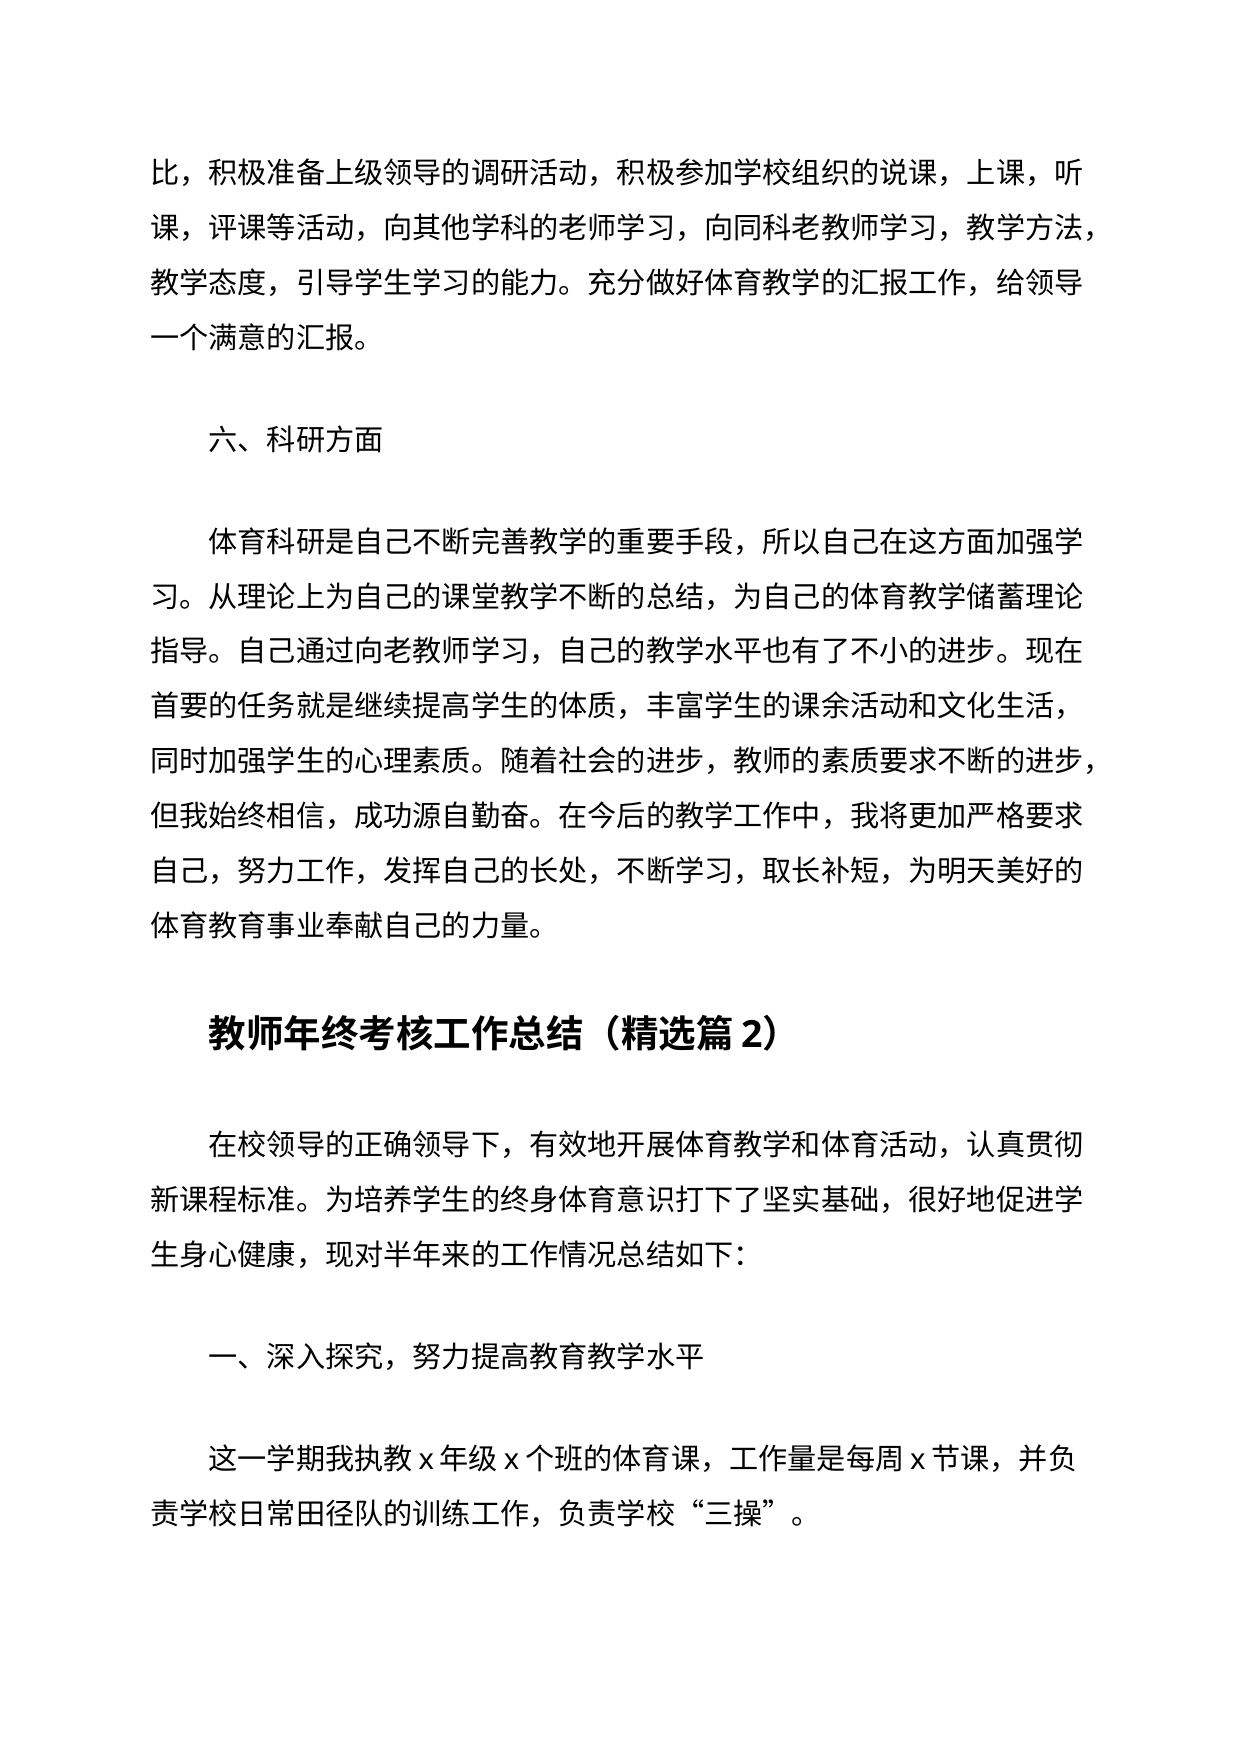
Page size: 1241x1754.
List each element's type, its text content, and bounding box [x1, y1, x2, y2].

text 六、科研方面 [150, 416, 1090, 459]
text 在校领导的正确领导下，有效地开展体育教学和体育活动，认真贯彻新课程标准。为培养学生的终身体育意识打下了坚实基础，很好地促进学生身心健康，现对半年来的工作情况总结如下： [150, 1122, 1090, 1274]
text 一、深入探究，努力提高教育教学水平 [150, 1333, 1090, 1376]
text 体育科研是自己不断完善教学的重要手段，所以自己在这方面加强学习。从理论上为自己的课堂教学不断的总结，为自己的体育教学储蓄理论指导。自己通过向老教师学习，自己的教学水平也有了不小的进步。现在首要的任务就是继续提高学生的体质，丰富学生的课余活动和文化生活，同时加强学生的心理素质。随着社会的进步，教师的素质要求不断的进步，但我始终相信，成功源自勤奋。在今后的教学工作中，我将更加严格要求自己，努力工作，发挥自己的长处，不断学习，取长补短，为明天美好的体育教育事业奉献自己的力量。 [150, 518, 1090, 945]
text 教师年终考核工作总结（精选篇2） [150, 1004, 1090, 1059]
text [150, 150, 1090, 357]
text 这一学期我执教x年级x个班的体育课，工作量是每周x节课，并负责学校日常田径队的训练工作，负责学校“三操”。 [150, 1435, 1090, 1532]
